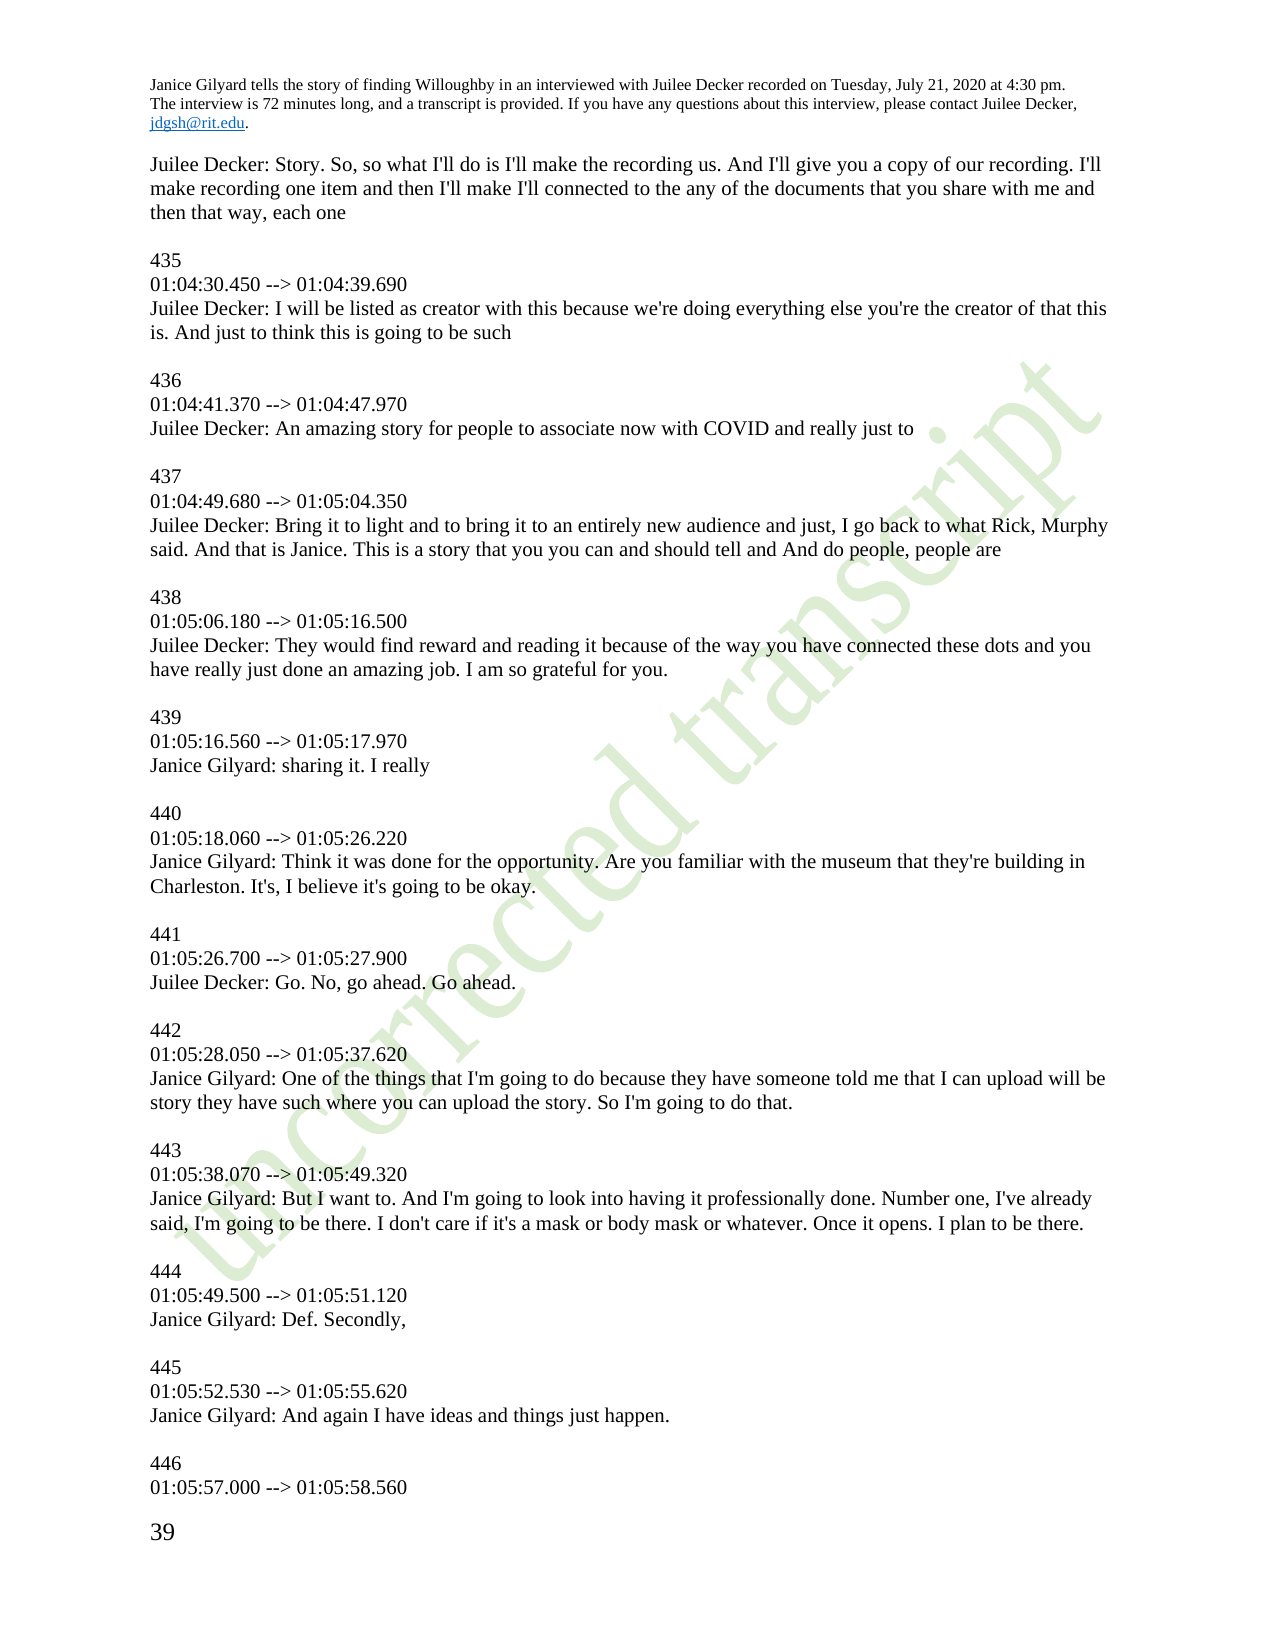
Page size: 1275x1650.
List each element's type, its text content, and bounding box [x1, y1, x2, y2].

text Janice Gilyard: Think it was done for the opportunity. Are you familiar with the museum that they're building in Charleston. It's, I believe it's going to be okay. [150, 849, 1125, 898]
text 01:05:18.060 --> 01:05:26.220 [150, 825, 1125, 849]
text 435 [150, 248, 1125, 272]
text 444 [150, 1258, 1125, 1283]
text 443 [150, 1138, 1125, 1162]
text Janice Gilyard: But I want to. And I'm going to look into having it professionally done. Number one, I've already said, I'm going to be there. I don't care if it's a mask or body mask or whatever. Once it opens. I plan to be there. [150, 1186, 1125, 1234]
text 439 [150, 705, 1125, 729]
text 01:05:57.000 --> 01:05:58.560 [150, 1475, 1125, 1499]
text 438 [150, 585, 1125, 609]
text 442 [150, 1018, 1125, 1042]
text Janice Gilyard: sharing it. I really [150, 753, 1125, 777]
text Juilee Decker: Bring it to light and to bring it to an entirely new audience and just, I go back to what Rick, Murphy said. And that is Janice. This is a story that you you can and should tell and And do people, people are [150, 513, 1125, 561]
text Janice Gilyard: Def. Secondly, [150, 1307, 1125, 1331]
text 01:04:41.370 --> 01:04:47.970 [150, 392, 1125, 416]
text Juilee Decker: I will be listed as creator with this because we're doing everything else you're the creator of that this is. And just to think this is going to be such [150, 296, 1125, 344]
text 01:04:30.450 --> 01:04:39.690 [150, 272, 1125, 296]
text Janice Gilyard: And again I have ideas and things just happen. [150, 1403, 1125, 1427]
text 01:05:28.050 --> 01:05:37.620 [150, 1042, 1125, 1066]
text Juilee Decker: Story. So, so what I'll do is I'll make the recording us. And I'll give you a copy of our recording. I'll make recording one item and then I'll make I'll connected to the any of the documents that you share with me and then that way, each one [150, 152, 1125, 224]
text 01:04:49.680 --> 01:05:04.350 [150, 488, 1125, 513]
text 01:05:26.700 --> 01:05:27.900 [150, 946, 1125, 970]
text 01:05:52.530 --> 01:05:55.620 [150, 1379, 1125, 1403]
text Juilee Decker: Go. No, go ahead. Go ahead. [150, 970, 1125, 994]
text 01:05:06.180 --> 01:05:16.500 [150, 609, 1125, 633]
text Juilee Decker: An amazing story for people to associate now with COVID and really just to [150, 416, 1125, 440]
text 01:05:49.500 --> 01:05:51.120 [150, 1283, 1125, 1307]
text 437 [150, 464, 1125, 488]
text 436 [150, 368, 1125, 392]
text 445 [150, 1355, 1125, 1379]
text 446 [150, 1451, 1125, 1475]
text 01:05:16.560 --> 01:05:17.970 [150, 729, 1125, 753]
text 01:05:38.070 --> 01:05:49.320 [150, 1162, 1125, 1186]
text Janice Gilyard: One of the things that I'm going to do because they have someone told me that I can upload will be story they have such where you can upload the story. So I'm going to do that. [150, 1066, 1125, 1114]
text 440 [150, 801, 1125, 825]
text Juilee Decker: They would find reward and reading it because of the way you have connected these dots and you have really just done an amazing job. I am so grateful for you. [150, 633, 1125, 681]
text 441 [150, 922, 1125, 946]
